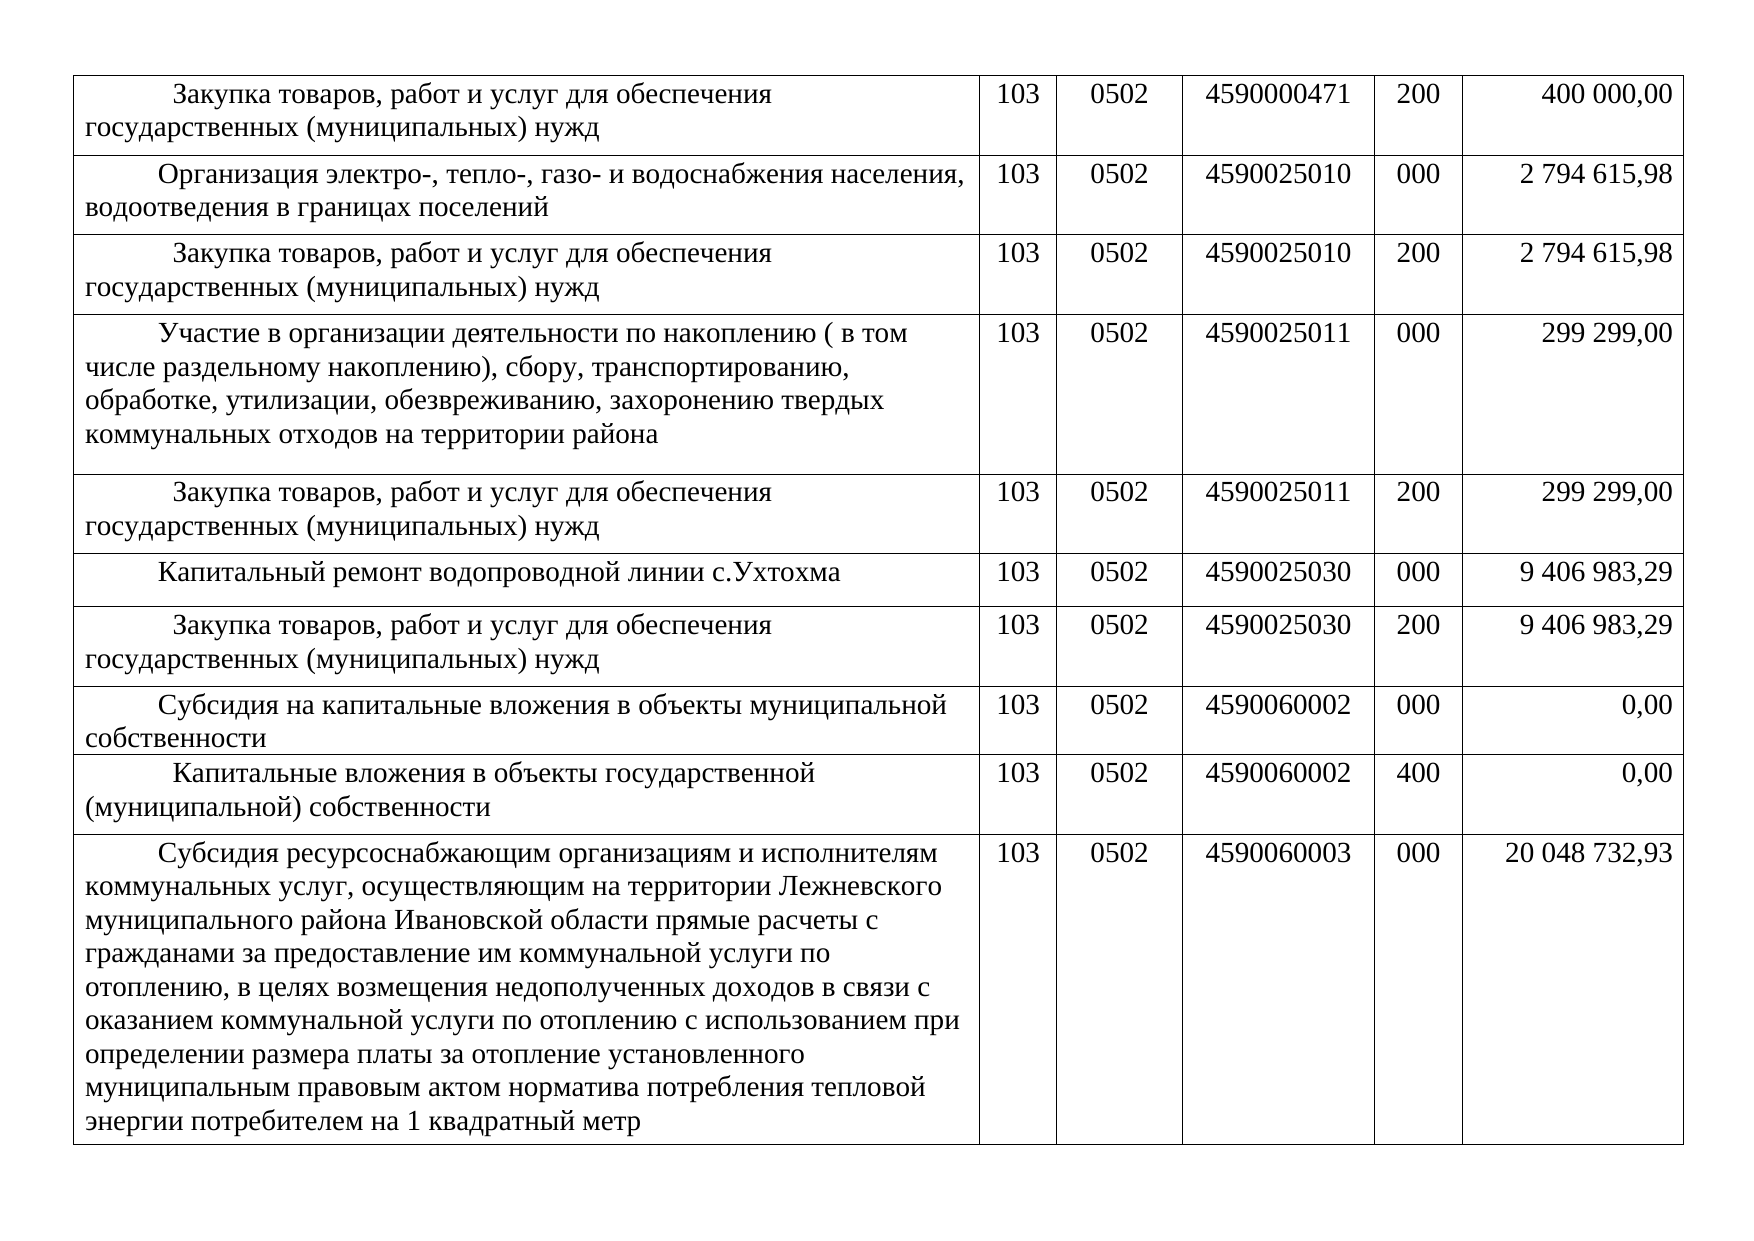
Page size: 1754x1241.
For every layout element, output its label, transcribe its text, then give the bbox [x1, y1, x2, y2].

table_cell 0502 [1057, 835, 1182, 1143]
table_cell 4590060002 [1183, 755, 1374, 834]
table_cell 103 [980, 475, 1056, 553]
table_cell 0502 [1057, 235, 1182, 314]
table_cell 103 [980, 607, 1056, 686]
table_cell 20 048 732,93 [1463, 835, 1683, 1143]
table_cell 000 [1375, 835, 1462, 1143]
table_cell Закупка товаров, работ и услуг для обеспечения государственных (муниципальных) нужд [74, 475, 979, 553]
table_cell 103 [980, 755, 1056, 834]
table_cell 4590025010 [1183, 235, 1374, 314]
table_cell 2 794 615,98 [1463, 235, 1683, 314]
table_cell Участие в организации деятельности по накоплению ( в том числе раздельному накоплению), сбору, транспортированию, обработке, утилизации, обезвреживанию, захоронению твердых коммунальных отходов на территории района [74, 315, 979, 473]
table_cell 4590060002 [1183, 687, 1374, 754]
table_cell 0502 [1057, 475, 1182, 553]
table_cell 000 [1375, 315, 1462, 473]
table_cell Закупка товаров, работ и услуг для обеспечения государственных (муниципальных) нужд [74, 76, 979, 155]
table_cell 9 406 983,29 [1463, 554, 1683, 606]
table_cell 0502 [1057, 687, 1182, 754]
table_cell 103 [980, 687, 1056, 754]
table_cell 4590025011 [1183, 315, 1374, 473]
table_cell 299 299,00 [1463, 475, 1683, 553]
table_cell Закупка товаров, работ и услуг для обеспечения государственных (муниципальных) нужд [74, 235, 979, 314]
table_cell 103 [980, 315, 1056, 473]
table_cell 103 [980, 235, 1056, 314]
table_cell 200 [1375, 607, 1462, 686]
table_cell Организация электро-, тепло-, газо- и водоснабжения населения, водоотведения в границах поселений [74, 156, 979, 234]
table_cell 4590000471 [1183, 76, 1374, 155]
table_cell 2 794 615,98 [1463, 156, 1683, 234]
table_cell 0,00 [1463, 755, 1683, 834]
table_cell 4590025010 [1183, 156, 1374, 234]
table_cell 103 [980, 156, 1056, 234]
table_cell 0502 [1057, 76, 1182, 155]
table_cell 0502 [1057, 755, 1182, 834]
table_cell 4590025030 [1183, 607, 1374, 686]
table_cell 4590025030 [1183, 554, 1374, 606]
table_cell 4590060003 [1183, 835, 1374, 1143]
table_cell 9 406 983,29 [1463, 607, 1683, 686]
table_cell Субсидия на капитальные вложения в объекты муниципальной собственности [74, 687, 979, 754]
table_cell 299 299,00 [1463, 315, 1683, 473]
table_cell Субсидия ресурсоснабжающим организациям и исполнителям коммунальных услуг, осуществляющим на территории Лежневского муниципального района Ивановской области прямые расчеты с гражданами за предоставление им коммунальной услуги по отоплению, в целях возмещения недополученных доходов в связи с оказанием коммунальной услуги по отоплению с использованием при определении размера платы за отопление установленного муниципальным правовым актом норматива потребления тепловой энергии потребителем на 1 квадратный метр [74, 835, 979, 1143]
table_cell 200 [1375, 475, 1462, 553]
table_cell 0502 [1057, 156, 1182, 234]
table_cell 4590025011 [1183, 475, 1374, 553]
table_cell 000 [1375, 554, 1462, 606]
table_cell 103 [980, 76, 1056, 155]
table_cell 0502 [1057, 315, 1182, 473]
table_cell 103 [980, 554, 1056, 606]
table_cell 000 [1375, 156, 1462, 234]
table_cell Капитальный ремонт водопроводной линии с.Ухтохма [74, 554, 979, 606]
table_cell 200 [1375, 235, 1462, 314]
table_cell 103 [980, 835, 1056, 1143]
table_cell 0,00 [1463, 687, 1683, 754]
table_cell 200 [1375, 76, 1462, 155]
table_cell 0502 [1057, 554, 1182, 606]
table_cell Капитальные вложения в объекты государственной (муниципальной) собственности [74, 755, 979, 834]
table_cell Закупка товаров, работ и услуг для обеспечения государственных (муниципальных) нужд [74, 607, 979, 686]
table_cell 000 [1375, 687, 1462, 754]
table_cell 400 000,00 [1463, 76, 1683, 155]
table_cell 400 [1375, 755, 1462, 834]
table_cell 0502 [1057, 607, 1182, 686]
